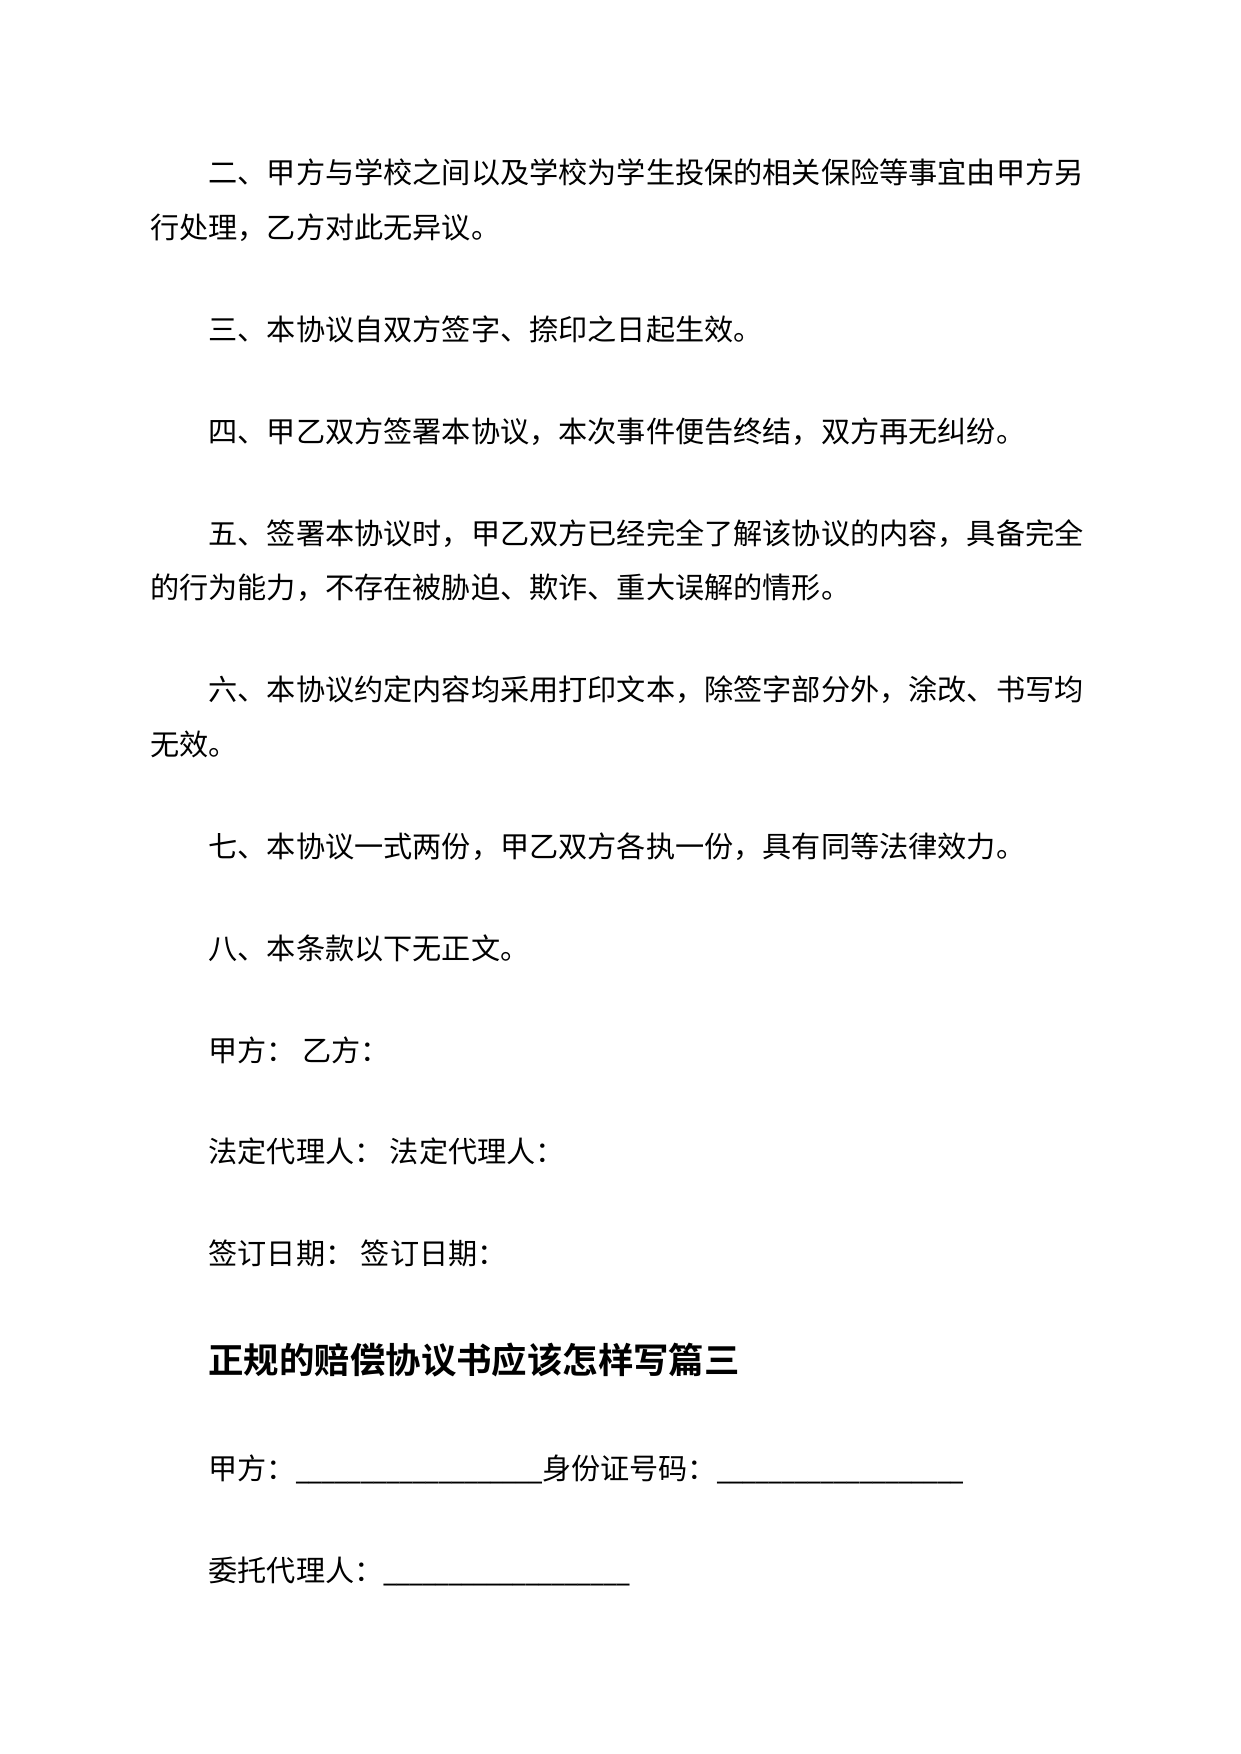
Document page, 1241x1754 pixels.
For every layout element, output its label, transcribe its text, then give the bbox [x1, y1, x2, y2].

text 二、甲方与学校之间以及学校为学生投保的相关保险等事宜由甲方另行处理，乙方对此无异议。 [150, 150, 1090, 247]
text 八、本条款以下无正文。 [150, 925, 1090, 968]
text 三、本协议自双方签字、捺印之日起生效。 [150, 307, 1090, 349]
text 四、甲乙双方签署本协议，本次事件便告终结，双方再无纠纷。 [150, 408, 1090, 451]
text 委托代理人：___________________ [150, 1548, 1090, 1590]
text 正规的赔偿协议书应该怎样写篇三 [150, 1332, 1090, 1384]
text 五、签署本协议时，甲乙双方已经完全了解该协议的内容，具备完全的行为能力，不存在被胁迫、欺诈、重大误解的情形。 [150, 510, 1090, 607]
text 七、本协议一式两份，甲乙双方各执一份，具有同等法律效力。 [150, 823, 1090, 866]
text 甲方：___________________身份证号码：___________________ [150, 1446, 1090, 1488]
text 签订日期： 签订日期： [150, 1231, 1090, 1273]
text 甲方： 乙方： [150, 1027, 1090, 1069]
text 法定代理人： 法定代理人： [150, 1129, 1090, 1171]
text 六、本协议约定内容均采用打印文本，除签字部分外，涂改、书写均无效。 [150, 667, 1090, 764]
